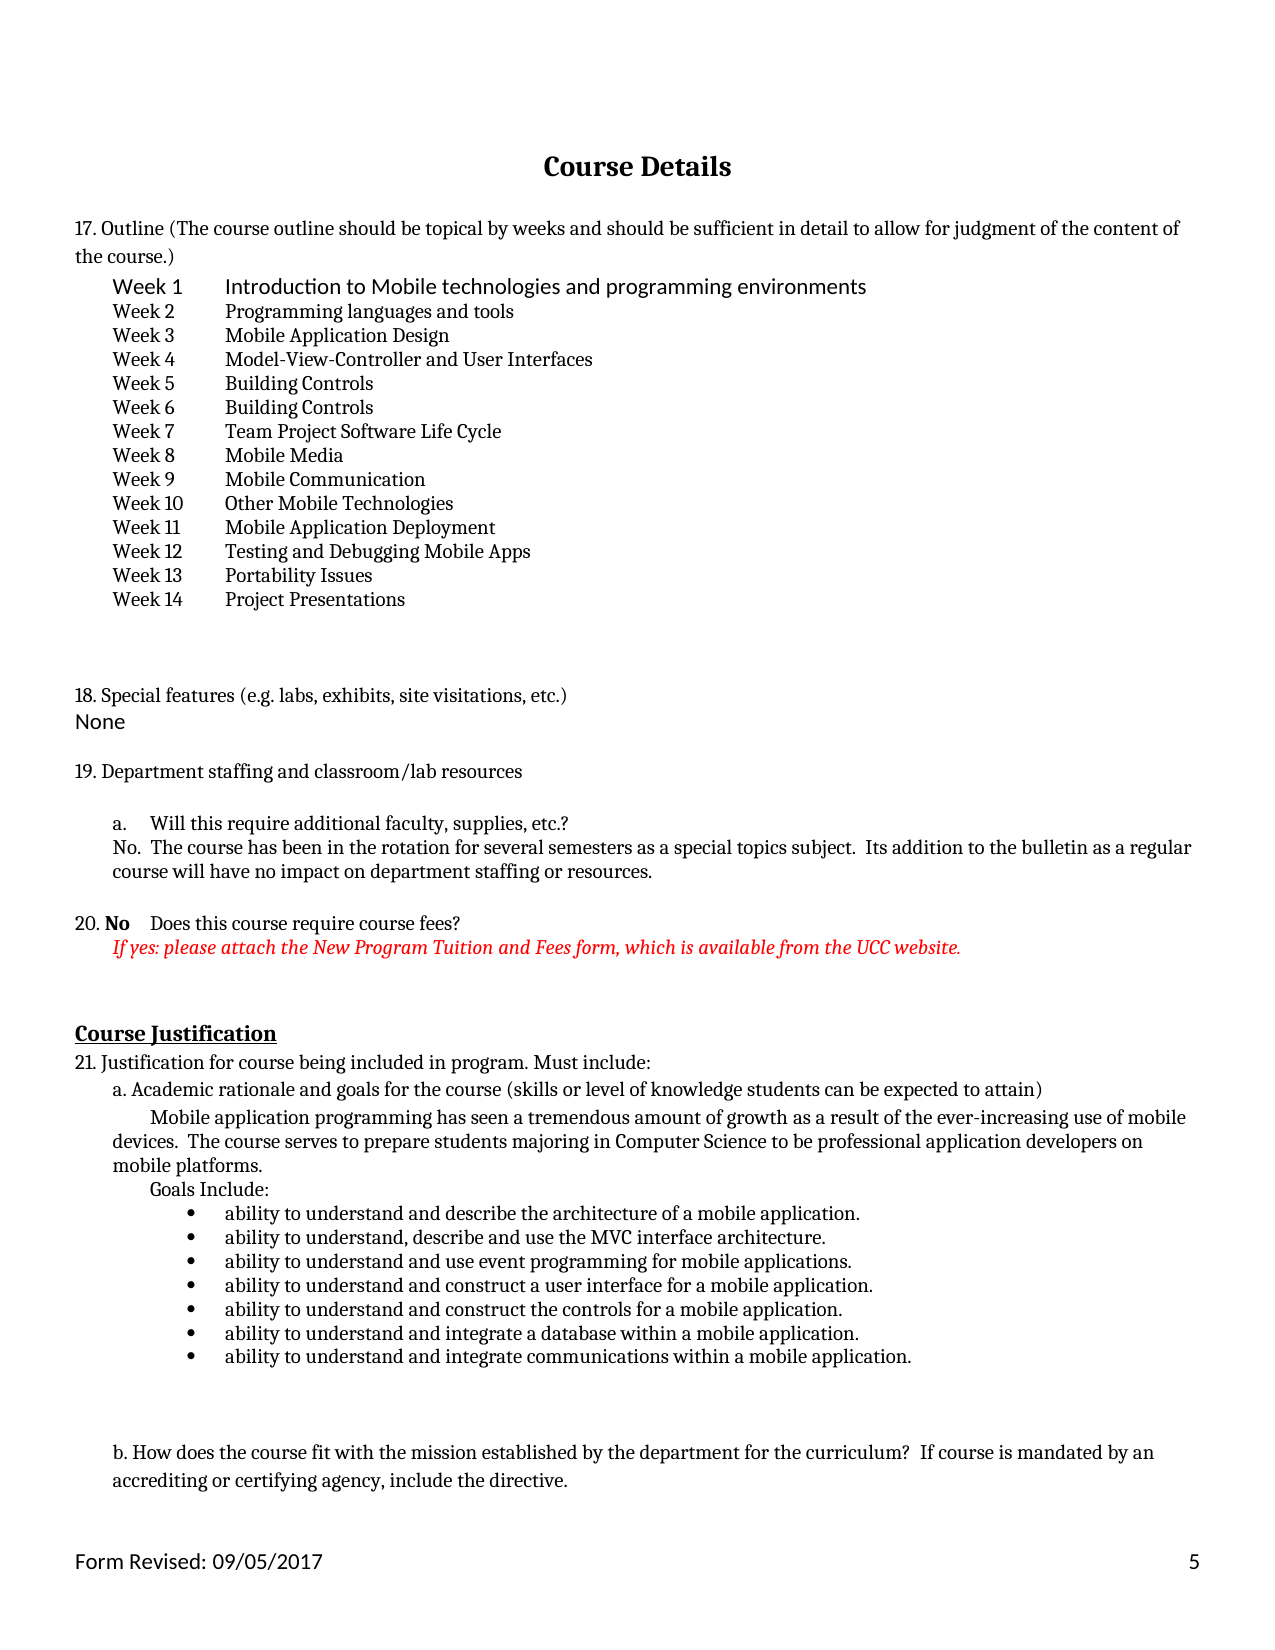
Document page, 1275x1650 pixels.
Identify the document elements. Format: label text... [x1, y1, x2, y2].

text a. Academic rationale and goals for the course (skills or level of knowledge students can be expected to attain) [75, 1078, 1200, 1102]
text 17. Outline (The course outline should be topical by weeks and should be sufficient in detail to allow for judgment of the content of the course.) [75, 217, 1200, 268]
text Course Justification [75, 1020, 1200, 1047]
list ability to understand and construct the controls for a mobile application. [187, 1297, 1200, 1321]
text b. How does the course fit with the mission established by the department for the curriculum? If course is mandated by an accrediting or certifying agency, include the directive. [112, 1441, 1200, 1492]
list ability to understand and integrate communications within a mobile application. [187, 1345, 1200, 1369]
text If yes: please attach the New Program Tuition and Fees form, which is available from the UCC website. [75, 936, 1200, 960]
text Goals Include: [150, 1177, 1200, 1201]
text 19. Department staffing and classroom/lab resources [75, 759, 1200, 783]
text 21. Justification for course being included in program. Must include: [75, 1051, 1200, 1074]
list ability to understand and use event programming for mobile applications. [187, 1249, 1200, 1273]
text 20. Does this course require course fees? [75, 912, 1200, 936]
list ability to understand and construct a user interface for a mobile application. [187, 1273, 1200, 1297]
list ability to understand, describe and use the MVC interface architecture. [187, 1225, 1200, 1249]
list ability to understand and describe the architecture of a mobile application. [187, 1201, 1200, 1225]
list Will this require additional faculty, supplies, etc.? [112, 811, 1200, 835]
text 18. Special features (e.g. labs, exhibits, site visitations, etc.) [75, 683, 1200, 707]
text Course Details [75, 150, 1200, 183]
list ability to understand and integrate a database within a mobile application. [187, 1321, 1200, 1345]
